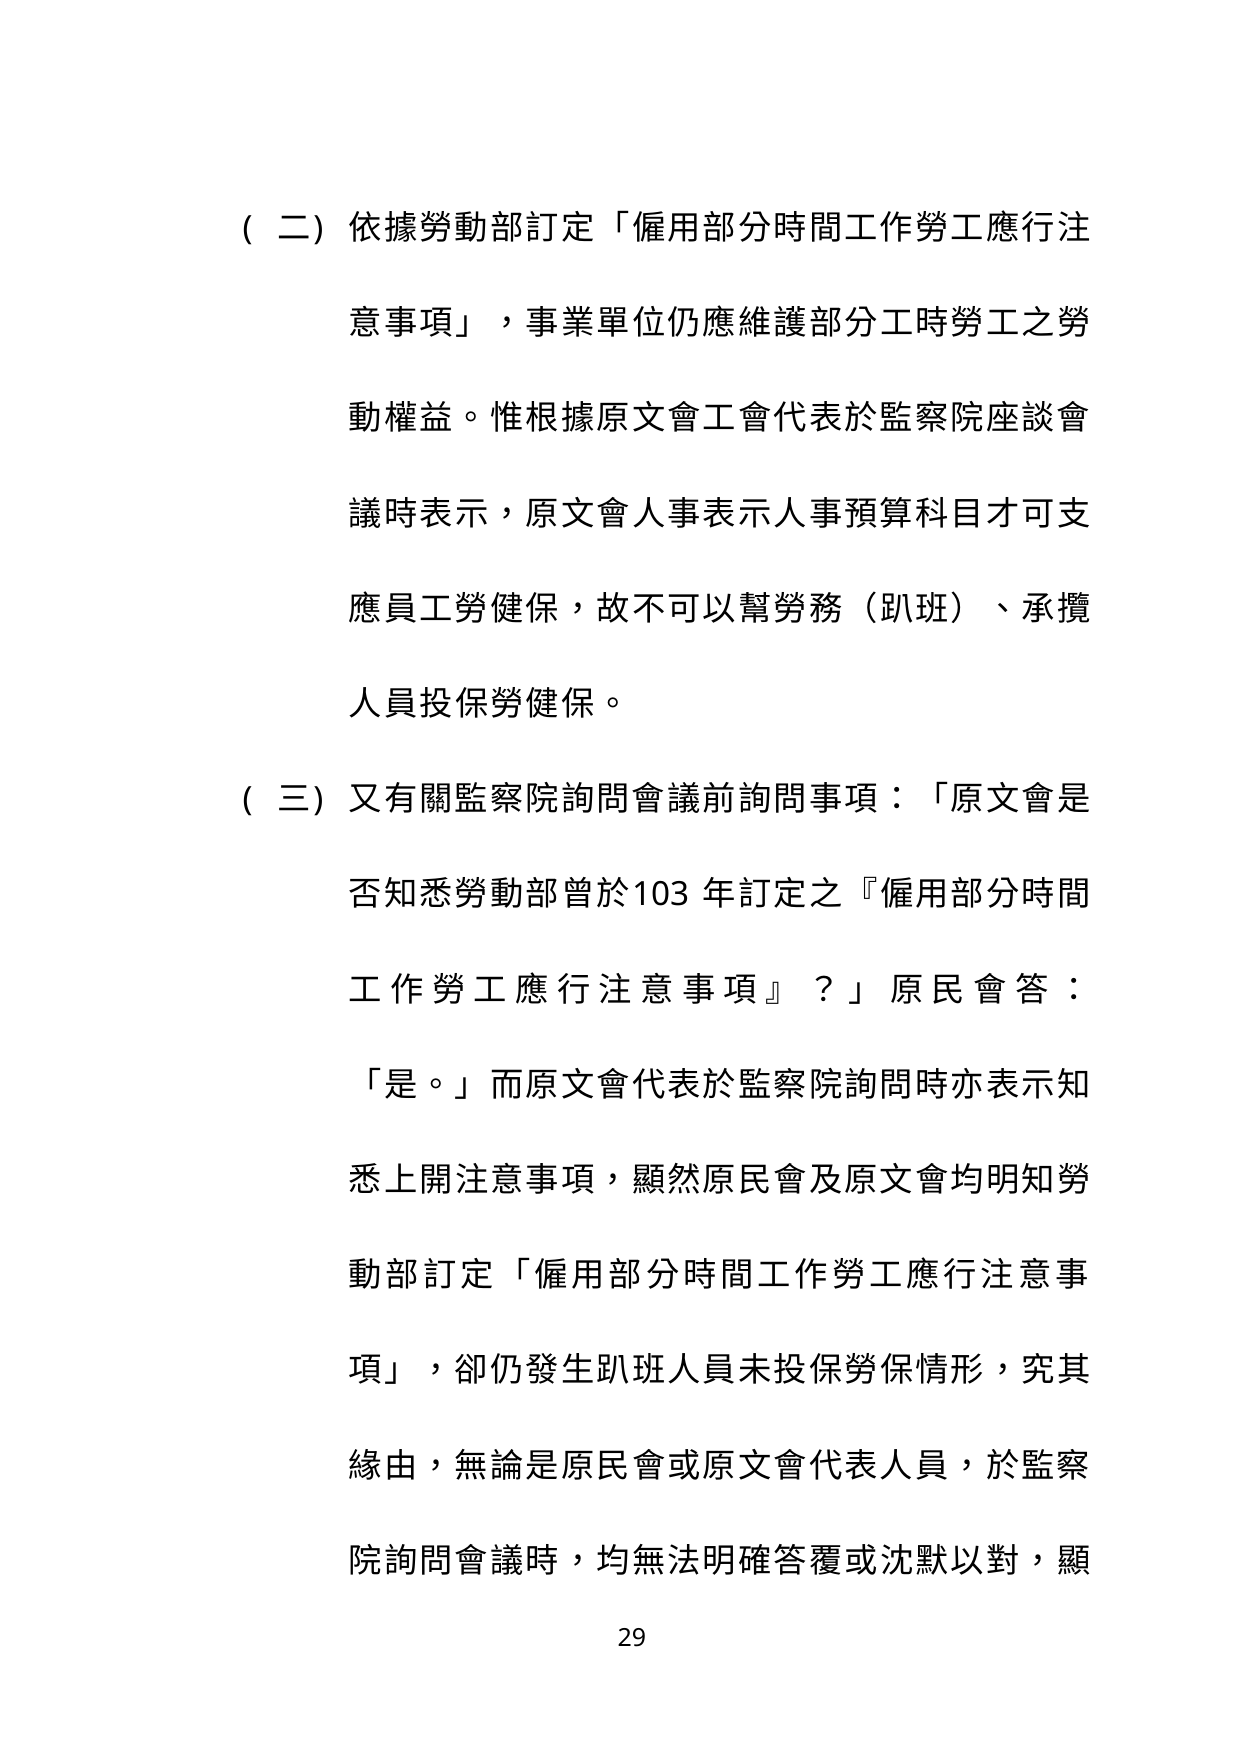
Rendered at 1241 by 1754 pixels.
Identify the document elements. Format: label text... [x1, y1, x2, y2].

subtitle 依據勞動部訂定「僱用部分時間工作勞工應行注意事項」，事業單位仍應維護部分工時勞工之勞動權益。惟根據原文會工會代表於監察院座談會議時表示，原文會人事表示人事預算科目才可支應員工勞健保，故不可以幫勞務（趴班）、承攬人員投保勞健保。 [242, 177, 1092, 748]
